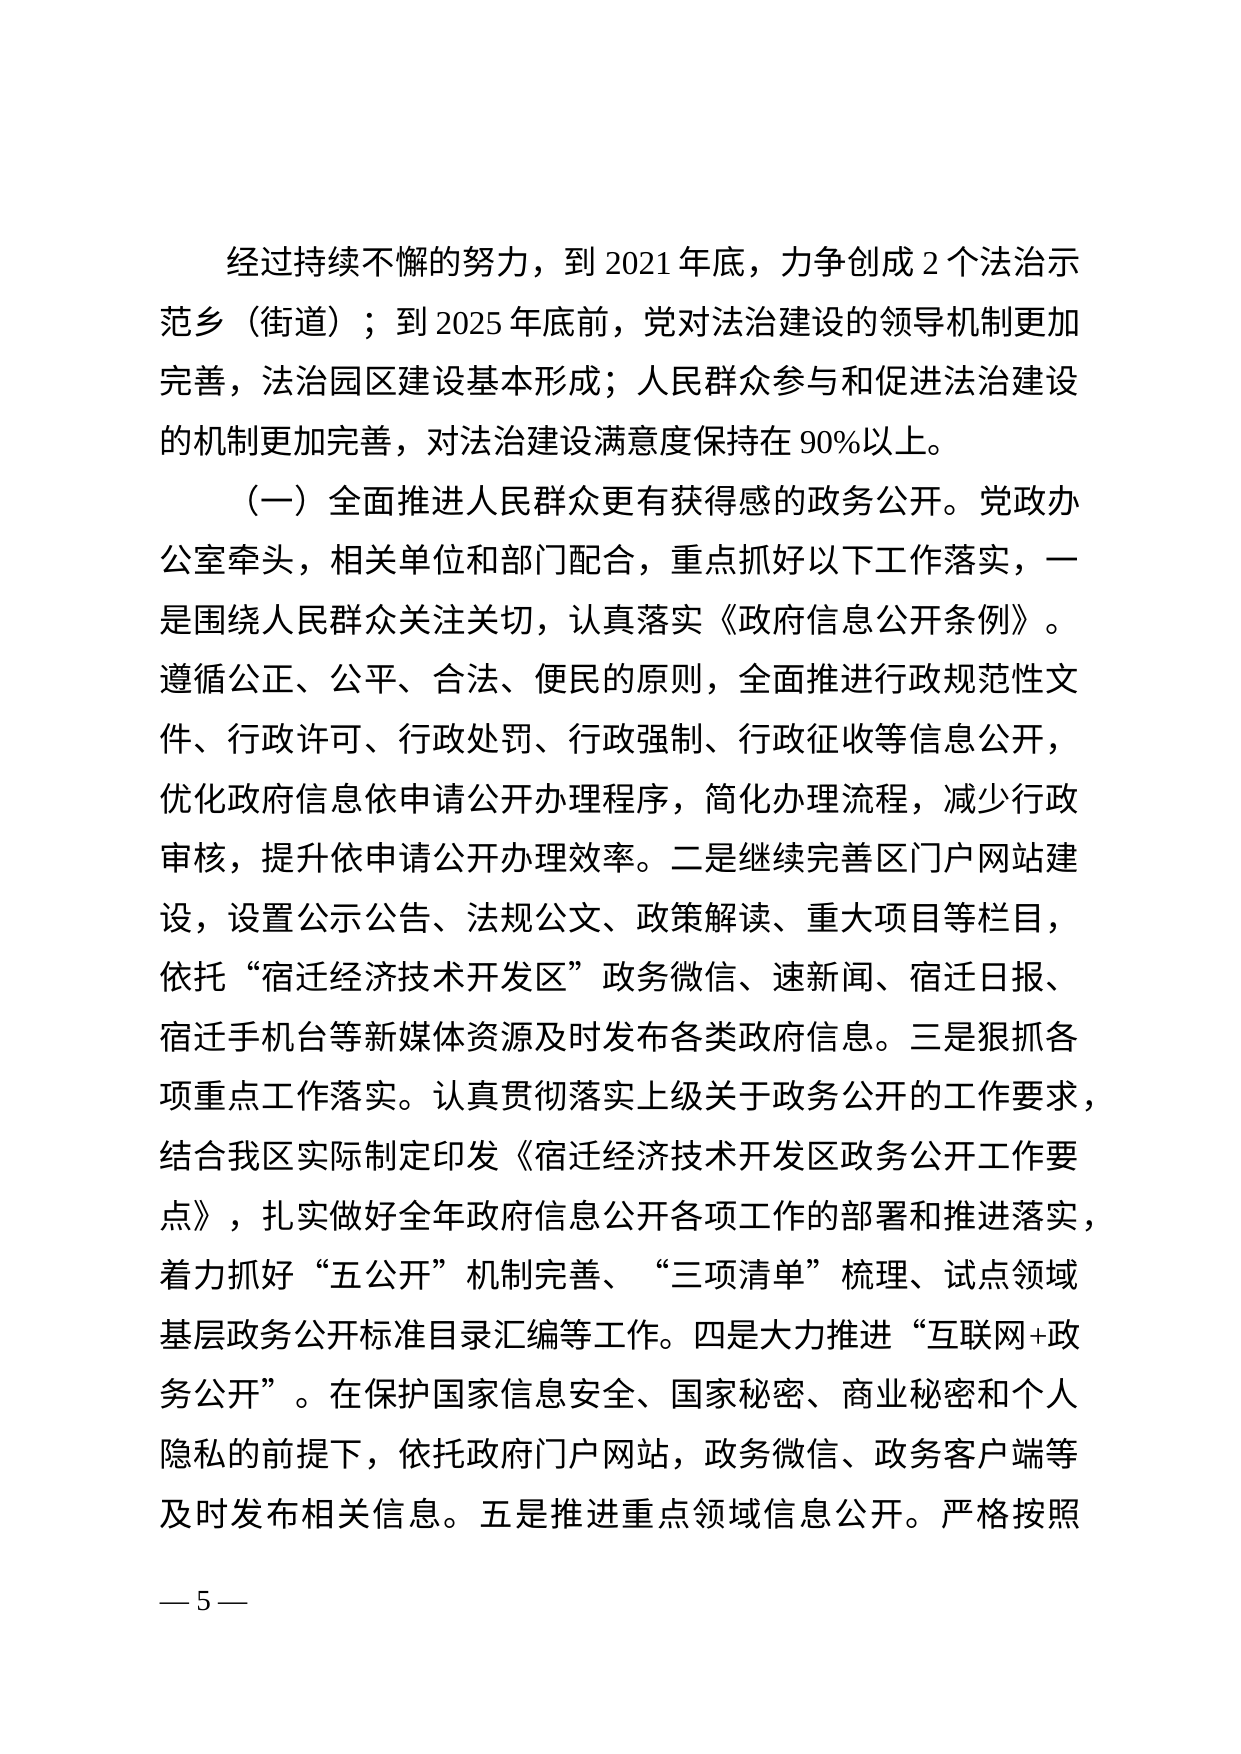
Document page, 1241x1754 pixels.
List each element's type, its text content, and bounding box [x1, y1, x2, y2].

text 经过持续不懈的努力，到2021年底，力争创成2个法治示范乡（街道）；到2025年底前，党对法治建设的领导机制更加完善，法治园区建设基本形成；人民群众参与和促进法治建设的机制更加完善，对法治建设满意度保持在90%以上。 [159, 230, 1081, 469]
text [159, 469, 1081, 1541]
